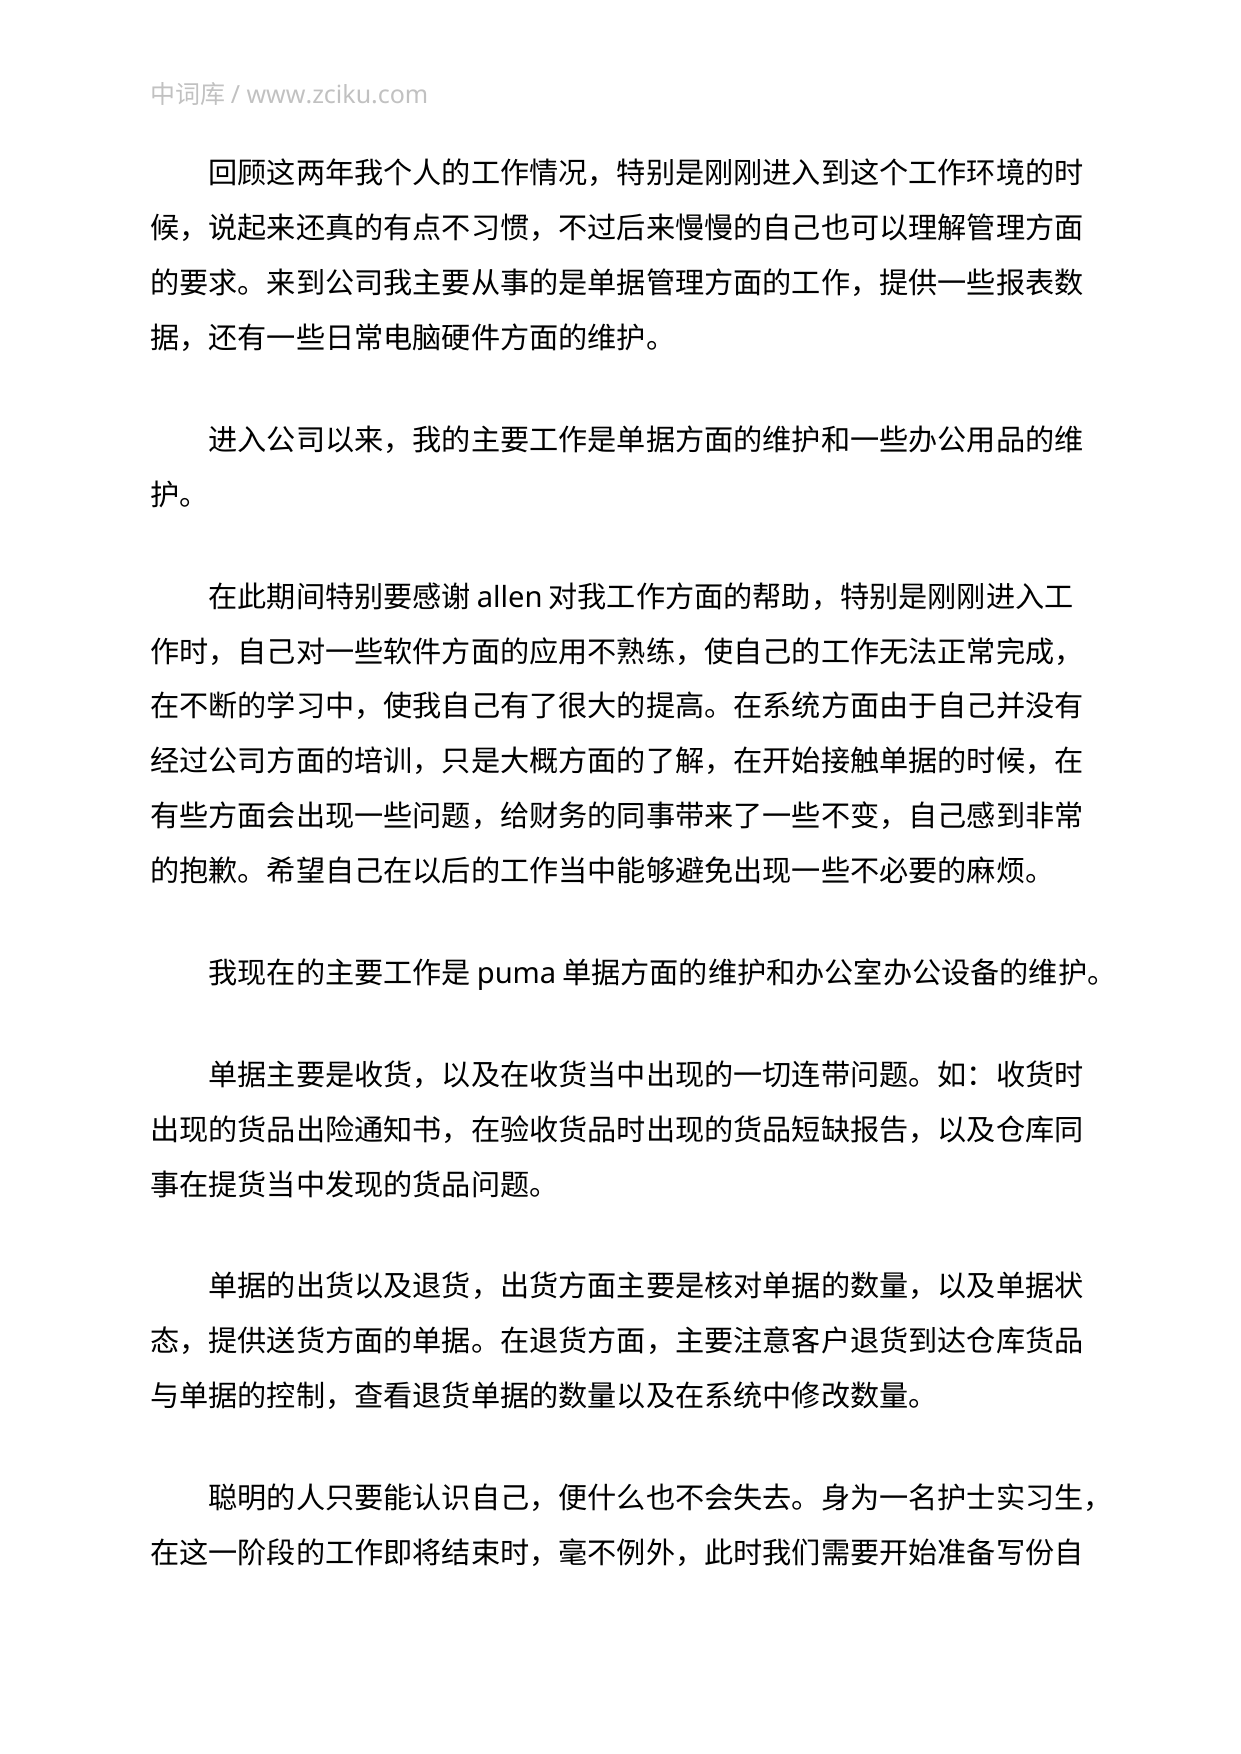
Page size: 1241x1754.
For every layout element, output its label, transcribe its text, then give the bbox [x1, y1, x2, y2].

text 单据主要是收货，以及在收货当中出现的一切连带问题。如：收货时出现的货品出险通知书，在验收货品时出现的货品短缺报告，以及仓库同事在提货当中发现的货品问题。 [150, 1051, 1090, 1203]
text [150, 1474, 1090, 1572]
text 进入公司以来，我的主要工作是单据方面的维护和一些办公用品的维护。 [150, 416, 1090, 514]
text 我现在的主要工作是puma单据方面的维护和办公室办公设备的维护。 [150, 949, 1090, 992]
text 回顾这两年我个人的工作情况，特别是刚刚进入到这个工作环境的时候，说起来还真的有点不习惯，不过后来慢慢的自己也可以理解管理方面的要求。来到公司我主要从事的是单据管理方面的工作，提供一些报表数据，还有一些日常电脑硬件方面的维护。 [150, 150, 1090, 357]
text 在此期间特别要感谢allen对我工作方面的帮助，特别是刚刚进入工作时，自己对一些软件方面的应用不熟练，使自己的工作无法正常完成，在不断的学习中，使我自己有了很大的提高。在系统方面由于自己并没有经过公司方面的培训，只是大概方面的了解，在开始接触单据的时候，在有些方面会出现一些问题，给财务的同事带来了一些不变，自己感到非常的抱歉。希望自己在以后的工作当中能够避免出现一些不必要的麻烦。 [150, 573, 1090, 890]
text 单据的出货以及退货，出货方面主要是核对单据的数量，以及单据状态，提供送货方面的单据。在退货方面，主要注意客户退货到达仓库货品与单据的控制，查看退货单据的数量以及在系统中修改数量。 [150, 1263, 1090, 1415]
